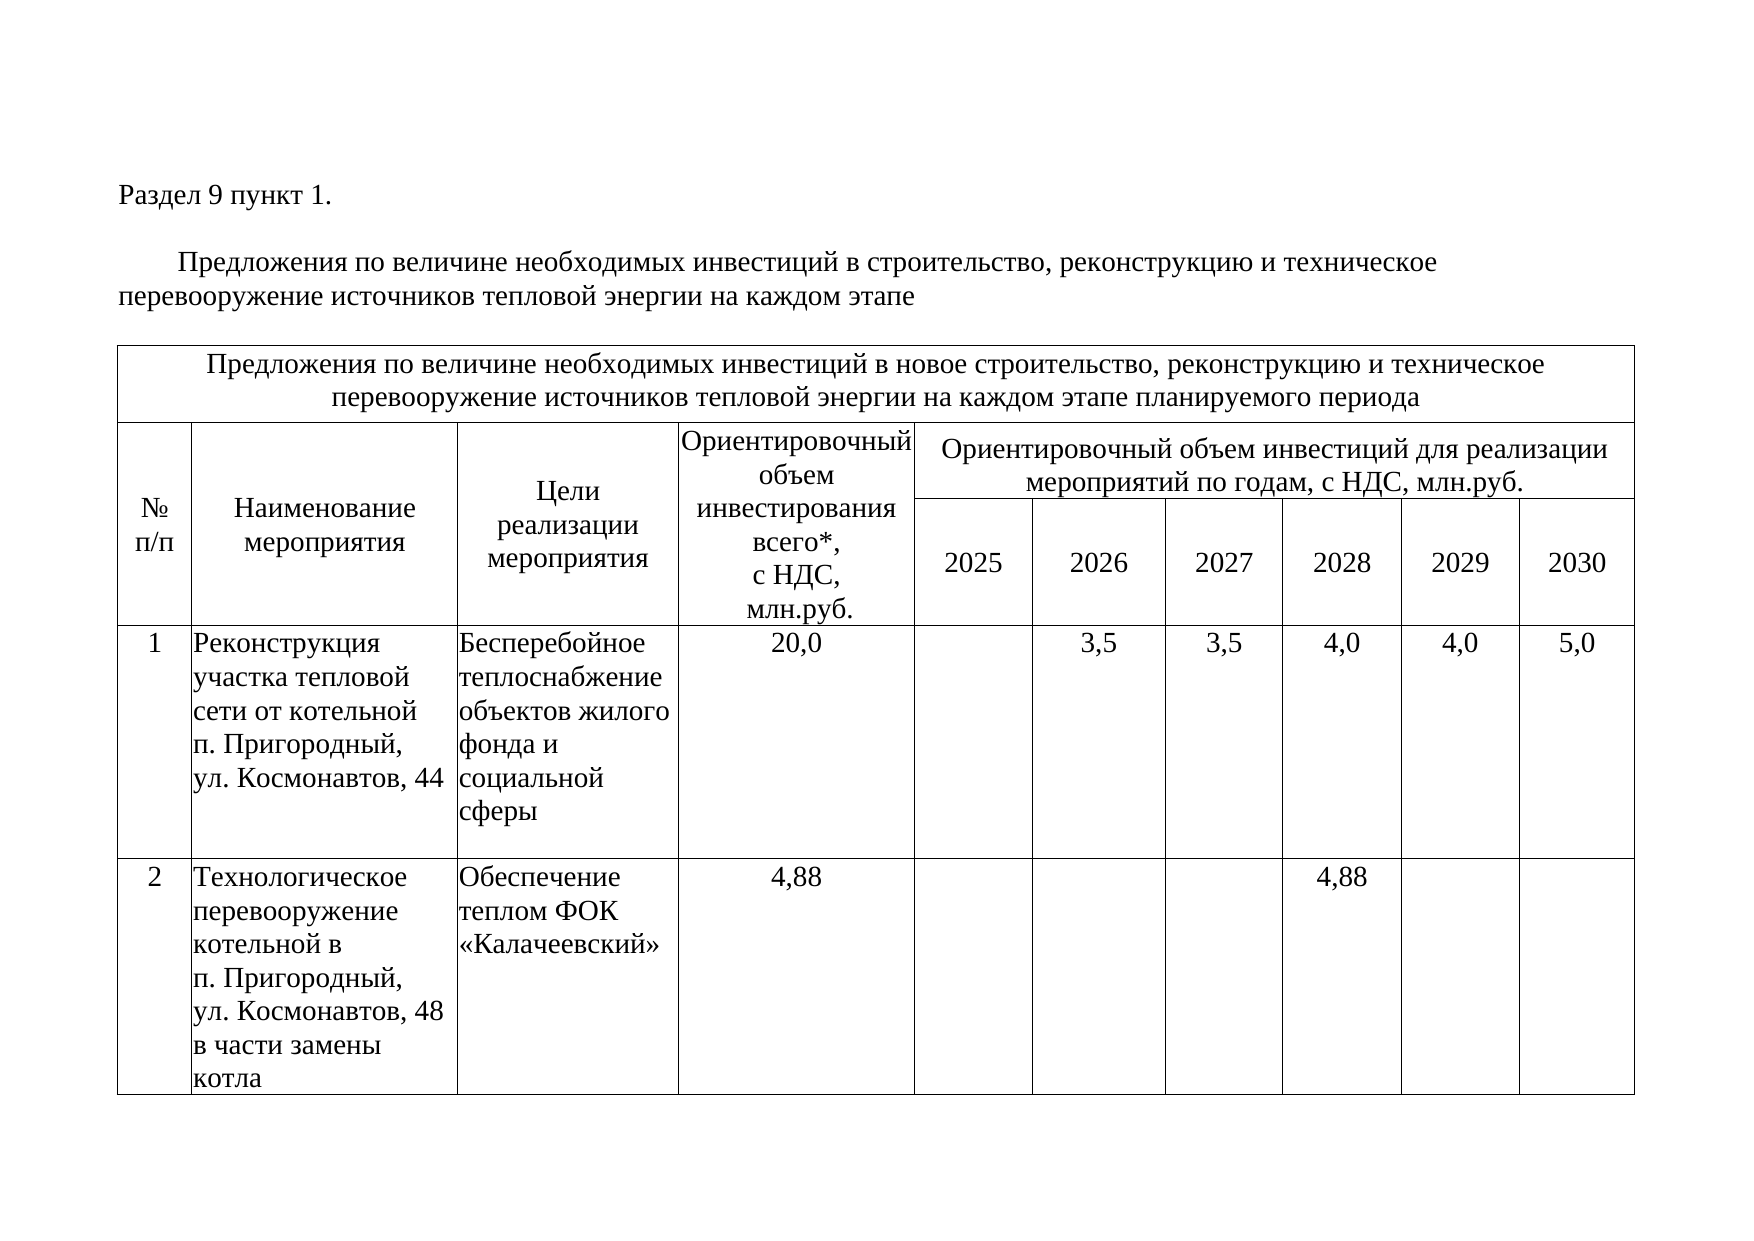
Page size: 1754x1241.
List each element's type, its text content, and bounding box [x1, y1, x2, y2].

table_cell 2029 [1402, 499, 1519, 624]
table_cell 4,88 [679, 859, 914, 1094]
table_cell 3,5 [1033, 626, 1165, 858]
table_cell 2028 [1283, 499, 1401, 624]
text Предложения по величине необходимых инвестиций в строительство, реконструкцию и техническое перевооружение источников тепловой энергии на каждом этапе [118, 244, 1636, 311]
table_cell 4,0 [1402, 626, 1519, 858]
table_cell Бесперебойное теплоснабжение объектов жилого фонда и социальной сферы [458, 626, 678, 858]
table_cell 5,0 [1520, 626, 1634, 858]
table_cell 2 [118, 859, 191, 1094]
table_cell Ориентировочный объем инвестиций для реализации мероприятий по годам, с НДС, млн.руб. [915, 423, 1634, 498]
table_cell 2025 [915, 499, 1032, 624]
table_cell 2027 [1166, 499, 1282, 624]
table_cell 3,5 [1166, 626, 1282, 858]
table_cell 1 [118, 626, 191, 858]
table_cell Ориентировочный объем инвестирования всего*, с НДС, млн.руб. [679, 423, 914, 624]
table_cell [915, 859, 1032, 1094]
table_cell 2030 [1520, 499, 1634, 624]
table_cell 4,88 [1283, 859, 1401, 1094]
table_cell [915, 626, 1032, 858]
table_cell [1166, 859, 1282, 1094]
table_cell 2026 [1033, 499, 1165, 624]
table_header Предложения по величине необходимых инвестиций в новое строительство, реконструкцию и техническое перевооружение источников тепловой энергии на каждом этапе планируемого периода [118, 346, 1634, 422]
table_cell Обеспечение теплом ФОК «Калачеевский» [458, 859, 678, 1094]
table_cell Наименование мероприятия [192, 423, 457, 624]
table_cell Реконструкция участка тепловой сети от котельной п. Пригородный, ул. Космонавтов, 44 [192, 626, 457, 858]
table_cell [1402, 859, 1519, 1094]
table_cell 4,0 [1283, 626, 1401, 858]
table_cell [1520, 859, 1634, 1094]
table_cell Цели реализации мероприятия [458, 423, 678, 624]
text Раздел 9 пункт 1. [118, 177, 1636, 211]
table_cell 20,0 [679, 626, 914, 858]
table_cell Технологическое перевооружение котельной в п. Пригородный, ул. Космонавтов, 48 в части замены котла [192, 859, 457, 1094]
table_cell [1033, 859, 1165, 1094]
table_cell № п/п [118, 423, 191, 624]
